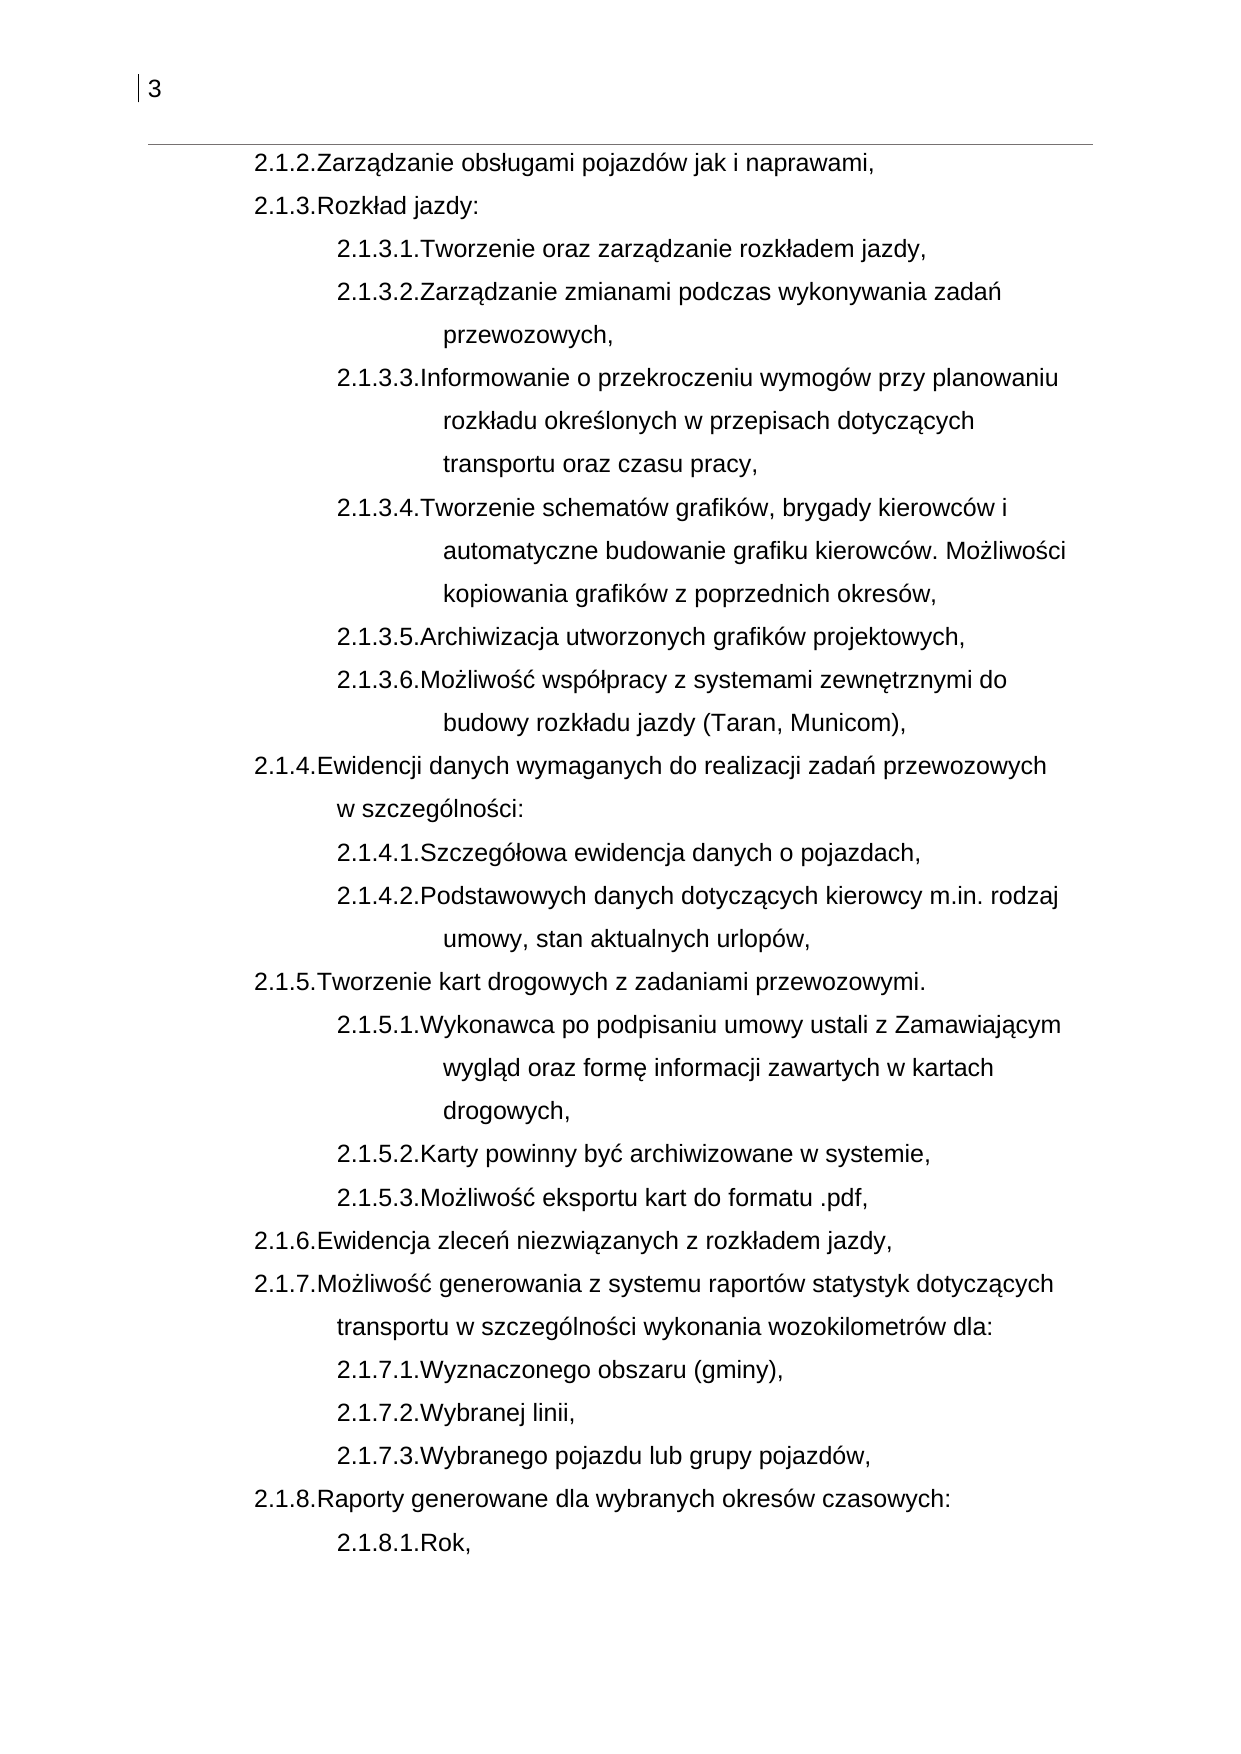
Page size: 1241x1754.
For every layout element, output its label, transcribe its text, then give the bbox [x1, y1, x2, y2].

list Karty powinny być archiwizowane w systemie, [337, 1139, 1093, 1168]
list Tworzenie schematów grafików, brygady kierowców i automatyczne budowanie grafiku kierowców. Możliwości kopiowania grafików z poprzednich okresów, [337, 493, 1093, 608]
list Rozkład jazdy: [254, 191, 1093, 219]
list Tworzenie oraz zarządzanie rozkładem jazdy, [337, 234, 1093, 263]
list Ewidencji danych wymaganych do realizacji zadań przewozowych w szczególności: [254, 751, 1093, 823]
list Możliwość eksportu kart do formatu .pdf, [337, 1183, 1093, 1211]
list Możliwość generowania z systemu raportów statystyk dotyczących transportu w szczególności wykonania wozokilometrów dla: [254, 1269, 1093, 1341]
list Tworzenie kart drogowych z zadaniami przewozowymi. [254, 967, 1093, 996]
list Informowanie o przekroczeniu wymogów przy planowaniu rozkładu określonych w przepisach dotyczących transportu oraz czasu pracy, [337, 363, 1093, 478]
list Archiwizacja utworzonych grafików projektowych, [337, 622, 1093, 651]
list Możliwość współpracy z systemami zewnętrznymi do budowy rozkładu jazdy (Taran, Municom), [337, 665, 1093, 737]
list Zarządzanie zmianami podczas wykonywania zadań przewozowych, [337, 277, 1093, 349]
list Zarządzanie obsługami pojazdów jak i naprawami, [254, 148, 1093, 176]
list Wybranej linii, [337, 1398, 1093, 1427]
list Ewidencja zleceń niezwiązanych z rozkładem jazdy, [254, 1226, 1093, 1254]
list Szczegółowa ewidencja danych o pojazdach, [337, 838, 1093, 866]
list Wykonawca po podpisaniu umowy ustali z Zamawiającym wygląd oraz formę informacji zawartych w kartach drogowych, [337, 1010, 1093, 1125]
list Podstawowych danych dotyczących kierowcy m.in. rodzaj umowy, stan aktualnych urlopów, [337, 881, 1093, 953]
list Wyznaczonego obszaru (gminy), [337, 1355, 1093, 1384]
list Raporty generowane dla wybranych okresów czasowych: [254, 1484, 1093, 1513]
list Rok, [337, 1528, 1093, 1556]
list Wybranego pojazdu lub grupy pojazdów, [337, 1441, 1093, 1470]
